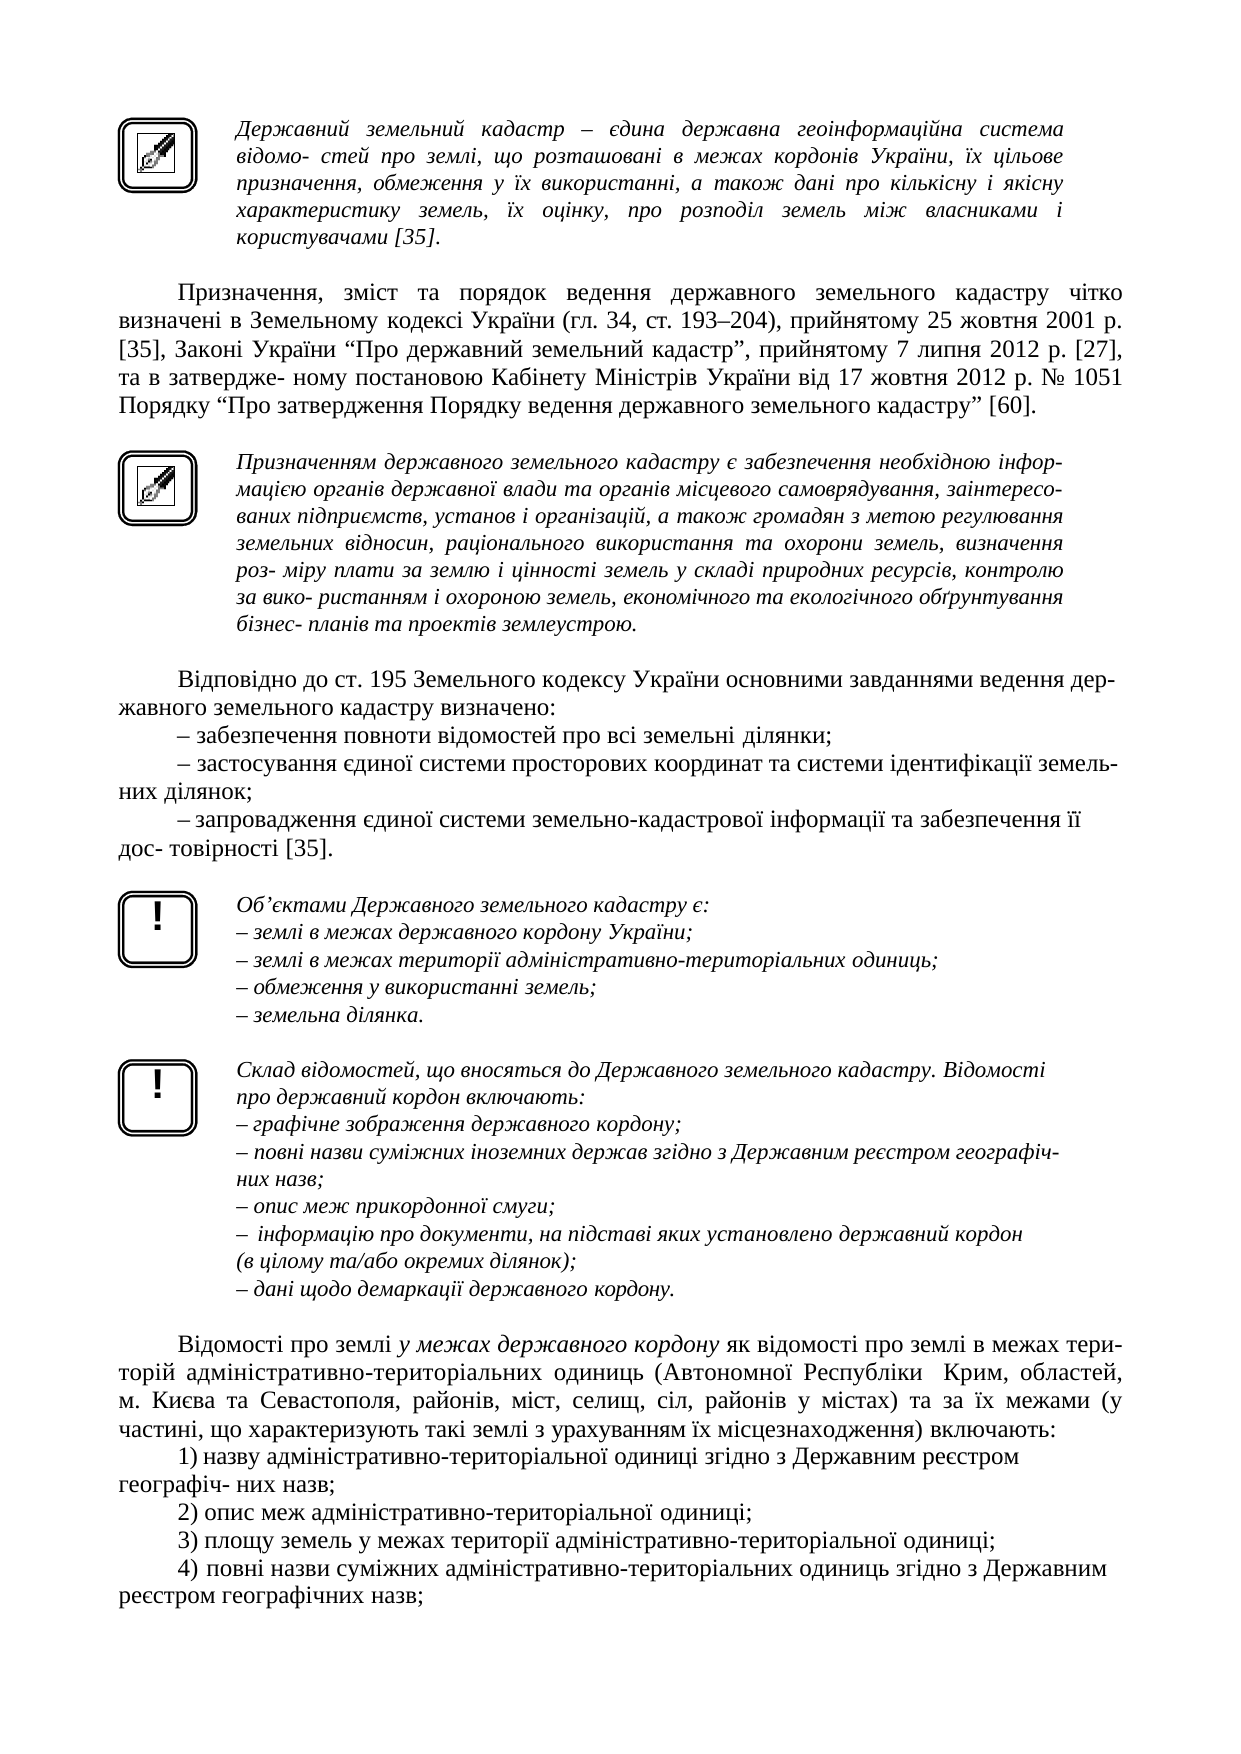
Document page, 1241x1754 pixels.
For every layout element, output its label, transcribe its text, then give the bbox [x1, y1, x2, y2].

list опис меж прикордонної смуги; [236, 1192, 1136, 1219]
list повні назви суміжних іноземних держав згідно з Державним реєстром географіч- них назв; [236, 1138, 1064, 1191]
picture [138, 467, 174, 505]
list назву адміністративно-територіальної одиниці згідно з Державним реєстром географіч- них назв; [118, 1442, 1123, 1498]
list застосування єдиної системи просторових координат та системи ідентифікації земель- них ділянок; [118, 749, 1123, 805]
list інформацію про документи, на підставі яких установлено державний кордон [236, 1220, 1136, 1246]
list землі в межах території адміністративно-територіальних одиниць; [236, 946, 1136, 972]
list графічне зображення державного кордону; [236, 1110, 1136, 1137]
list забезпечення повноти відомостей про всі земельні ділянки; [118, 721, 1136, 749]
list площу земель у межах території адміністративно-територіальної одиниці; [177, 1526, 1136, 1554]
list землі в межах державного кордону України; [236, 918, 1136, 944]
text Об’єктами Державного земельного кадастру є: [236, 891, 1136, 917]
picture [138, 134, 174, 172]
list повні назви суміжних адміністративно-територіальних одиниць згідно з Державним реєстром географічних назв; [118, 1554, 1123, 1609]
text Відповідно до ст. 195 Земельного кодексу України основними завданнями ведення дер- жавного земельного кадастру визначено: [118, 666, 1136, 721]
text Склад відомостей, що вносяться до Державного земельного кадастру. Відомості про державний кордон включають: [236, 1056, 1070, 1109]
list обмеження у використанні земель; [236, 973, 1136, 999]
text Державний земельний кадастр – єдина державна геоінформаційна система відомо- стей про землі, що розташовані в межах кордонів України, їх цільове призначення, обмеження у їх використанні, а також дані про кількісну і якісну характеристику земель, їх оцінку, про розподіл земель між власниками і користувачами [35]. [236, 115, 1064, 250]
text (в цілому та/або окремих ділянок); [236, 1247, 1136, 1274]
text Призначення, зміст та порядок ведення державного земельного кадастру чітко визначені в Земельному кодексі України (гл. 34, ст. 193–204), прийнятому 25 жовтня 2001 р. [35], Законі України “Про державний земельний кадастр”, прийнятому 7 липня 2012 р. [27], та в затвердже- ному постановою Кабінету Міністрів України від 17 жовтня 2012 р. № 1051 Порядку “Про затвердження Порядку ведення державного земельного кадастру” [60]. [118, 278, 1123, 419]
list дані щодо демаркації державного кордону. [236, 1275, 1136, 1301]
list запровадження єдиної системи земельно-кадастрової інформації та забезпечення її дос- товірності [35]. [118, 805, 1123, 862]
text Призначенням державного земельного кадастру є забезпечення необхідною інфор- мацією органів державної влади та органів місцевого самоврядування, заінтересо- ваних підприємств, установ і організацій, а також громадян з метою регулювання земельних відносин, раціонального використання та охорони земель, визначення роз- міру плати за землю і цінності земель у складі природних ресурсів, контролю за вико- ристанням і охороною земель, економічного та екологічного обґрунтування бізнес- планів та проектів землеустрою. [236, 448, 1064, 637]
list опис меж адміністративно-територіальної одиниці; [177, 1498, 1136, 1526]
list земельна ділянка. [236, 1001, 1136, 1027]
text Відомості про землі у межах державного кордону як відомості про землі в межах тери- торій адміністративно-територіальних одиниць (Автономної Республіки Крим, областей, м. Києва та Севастополя, районів, міст, селищ, сіл, районів у містах) та за їх межами (у частині, що характеризують такі землі з урахуванням їх місцезнаходження) включають: [118, 1330, 1123, 1442]
